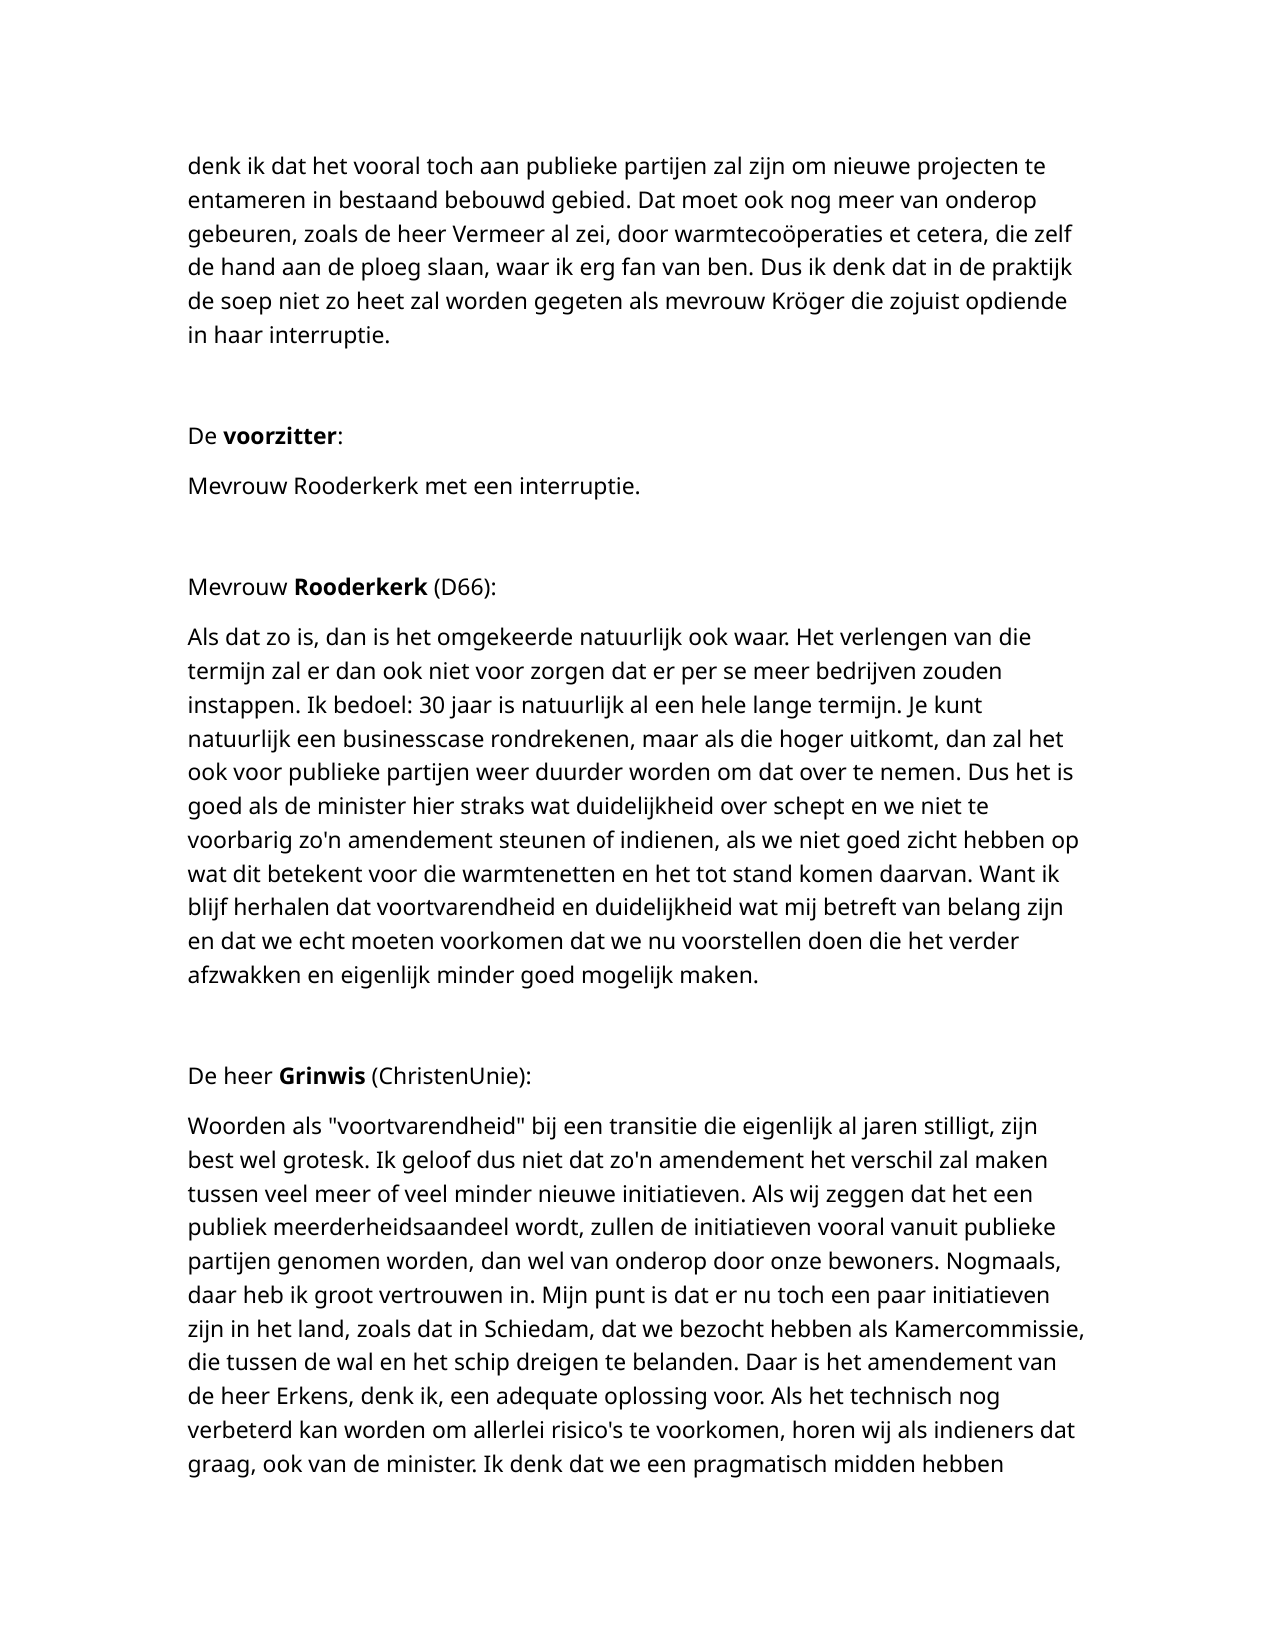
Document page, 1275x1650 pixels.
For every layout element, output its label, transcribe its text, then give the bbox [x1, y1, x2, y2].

text Mevrouw Rooderkerk (D66): [187, 571, 1087, 602]
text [187, 150, 1087, 350]
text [187, 1110, 1087, 1479]
text Als dat zo is, dan is het omgekeerde natuurlijk ook waar. Het verlengen van die termijn zal er dan ook niet voor zorgen dat er per se meer bedrijven zouden instappen. Ik bedoel: 30 jaar is natuurlijk al een hele lange termijn. Je kunt natuurlijk een businesscase rondrekenen, maar als die hoger uitkomt, dan zal het ook voor publieke partijen weer duurder worden om dat over te nemen. Dus het is goed als de minister hier straks wat duidelijkheid over schept en we niet te voorbarig zo'n amendement steunen of indienen, als we niet goed zicht hebben op wat dit betekent voor die warmtenetten en het tot stand komen daarvan. Want ik blijf herhalen dat voortvarendheid en duidelijkheid wat mij betreft van belang zijn en dat we echt moeten voorkomen dat we nu voorstellen doen die het verder afzwakken en eigenlijk minder goed mogelijk maken. [187, 621, 1087, 990]
text De voorzitter: [187, 419, 1087, 451]
text Mevrouw Rooderkerk met een interruptie. [187, 470, 1087, 501]
text De heer Grinwis (ChristenUnie): [187, 1059, 1087, 1091]
